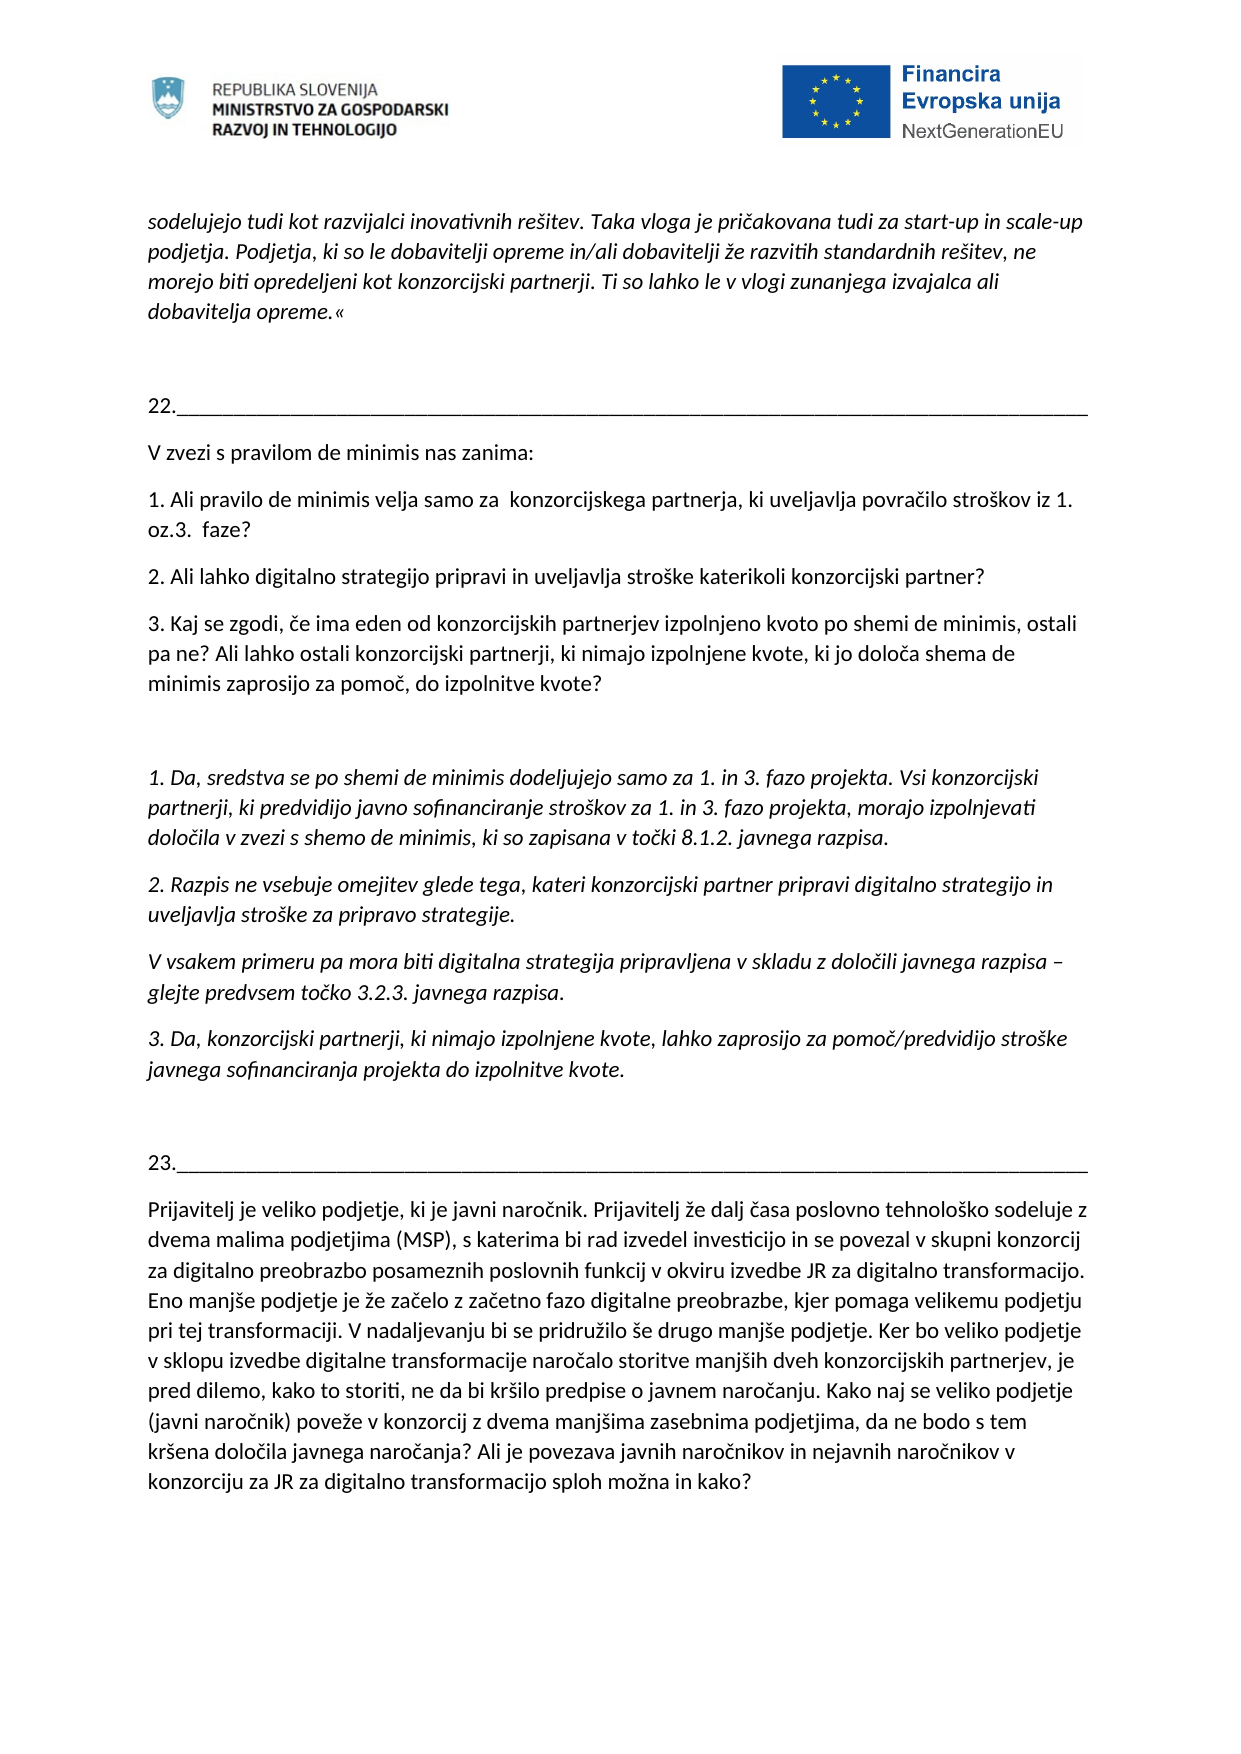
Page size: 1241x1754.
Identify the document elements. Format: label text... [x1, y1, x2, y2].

text 3. Da, konzorcijski partnerji, ki nimajo izpolnjene kvote, lahko zaprosijo za pomoč/predvidijo stroške javnega sofinanciranja projekta do izpolnitve kvote. [148, 1024, 1093, 1083]
text 2. Razpis ne vsebuje omejitev glede tega, kateri konzorcijski partner pripravi digitalno strategijo in uveljavlja stroške za pripravo strategije. [148, 870, 1093, 928]
text Prijavitelj je veliko podjetje, ki je javni naročnik. Prijavitelj že dalj časa poslovno tehnološko sodeluje z dvema malima podjetjima (MSP), s katerima bi rad izvedel investicijo in se povezal v skupni konzorcij za digitalno preobrazbo posameznih poslovnih funkcij v okviru izvedbe JR za digitalno transformacijo. Eno manjše podjetje je že začelo z začetno fazo digitalne preobrazbe, kjer pomaga velikemu podjetju pri tej transformaciji. V nadaljevanju bi se pridružilo še drugo manjše podjetje. Ker bo veliko podjetje v sklopu izvedbe digitalne transformacije naročalo storitve manjših dveh konzorcijskih partnerjev, je pred dilemo, kako to storiti, ne da bi kršilo predpise o javnem naročanju. Kako naj se veliko podjetje (javni naročnik) poveže v konzorcij z dvema manjšima zasebnima podjetjima, da ne bodo s tem kršena določila javnega naročanja? Ali je povezava javnih naročnikov in nejavnih naročnikov v konzorciju za JR za digitalno transformacijo sploh možna in kako? [148, 1195, 1093, 1495]
picture [147, 73, 471, 142]
text V zvezi s pravilom de minimis nas zanima: [148, 438, 1093, 466]
text 3. Kaj se zgodi, če ima eden od konzorcijskih partnerjev izpolnjeno kvoto po shemi de minimis, ostali pa ne? Ali lahko ostali konzorcijski partnerji, ki nimajo izpolnjene kvote, ki jo določa shema de minimis zaprosijo za pomoč, do izpolnitve kvote? [148, 609, 1093, 697]
picture [774, 53, 1084, 147]
text 1. Ali pravilo de minimis velja samo za konzorcijskega partnerja, ki uveljavlja povračilo stroškov iz 1. oz.3. faze? [148, 485, 1093, 543]
text 23.________________________________________________________________________________ [148, 1148, 1093, 1176]
text 1. Da, sredstva se po shemi de minimis dodeljujejo samo za 1. in 3. fazo projekta. Vsi konzorcijski partnerji, ki predvidijo javno sofinanciranje stroškov za 1. in 3. fazo projekta, morajo izpolnjevati določila v zvezi s shemo de minimis, ki so zapisana v točki 8.1.2. javnega razpisa. [148, 763, 1093, 851]
text 22.________________________________________________________________________________ [148, 391, 1093, 419]
text 2. Ali lahko digitalno strategijo pripravi in uveljavlja stroške katerikoli konzorcijski partner? [148, 562, 1093, 590]
text V vsakem primeru pa mora biti digitalna strategija pripravljena v skladu z določili javnega razpisa – glejte predvsem točko 3.2.3. javnega razpisa. [148, 947, 1093, 1006]
